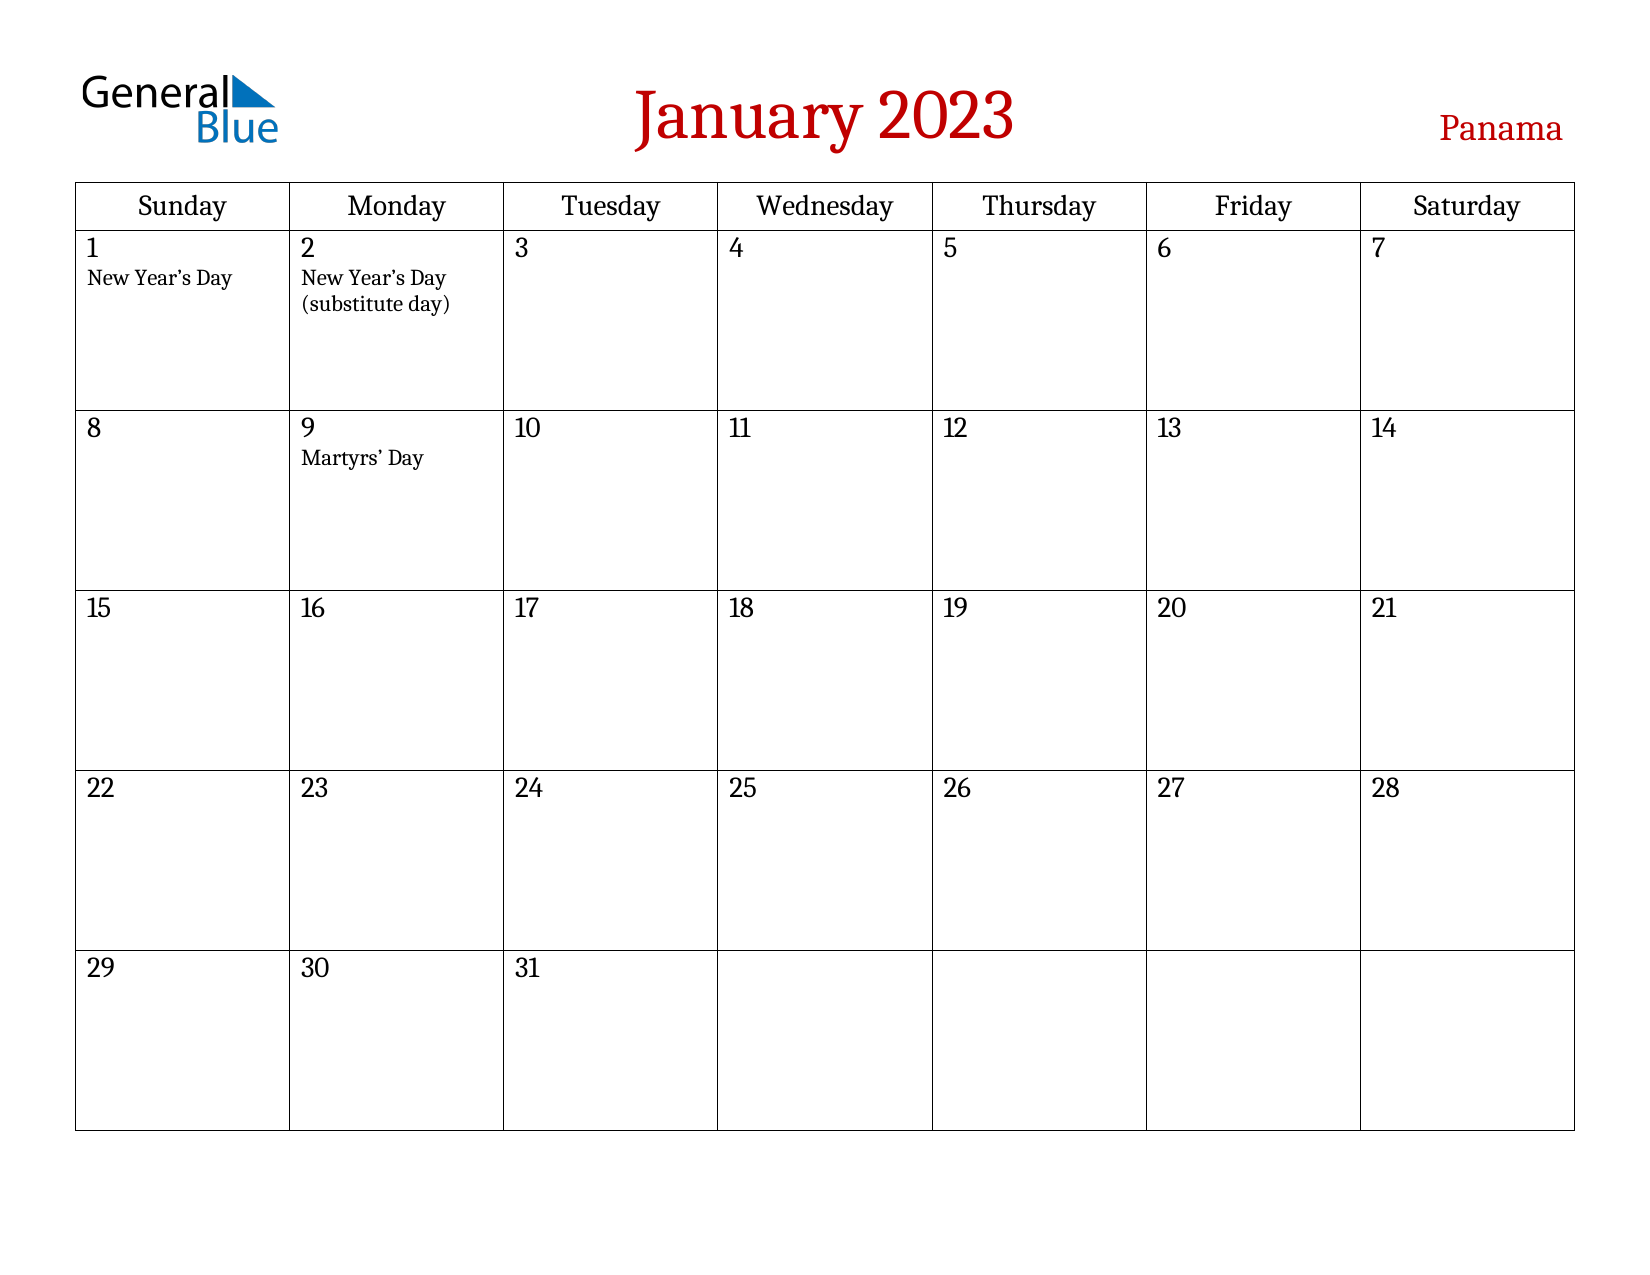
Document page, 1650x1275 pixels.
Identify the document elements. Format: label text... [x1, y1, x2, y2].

table_cell 20 [1147, 591, 1360, 625]
table_cell [1361, 805, 1574, 950]
table_cell New Year’s Day [76, 265, 289, 410]
table_cell Thursday [933, 183, 1146, 230]
picture [82, 75, 278, 143]
table_cell 5 [933, 231, 1146, 264]
table_cell 30 [290, 951, 503, 985]
table_cell [76, 805, 289, 950]
table_cell 18 [718, 591, 932, 625]
table_cell [290, 985, 503, 1130]
table_cell [504, 445, 717, 590]
table_cell 2 [290, 231, 503, 264]
table_cell [76, 625, 289, 770]
table_cell Sunday [76, 183, 289, 230]
table_cell [718, 805, 932, 950]
table_cell [290, 625, 503, 770]
table_cell 23 [290, 771, 503, 805]
table_cell 25 [718, 771, 932, 805]
table_cell 11 [718, 411, 932, 444]
table_cell 16 [290, 591, 503, 625]
table_cell [933, 445, 1146, 590]
table_cell New Year’s Day (substitute day) [290, 265, 503, 410]
table_cell [933, 985, 1146, 1130]
table_cell [933, 951, 1146, 985]
table_cell Martyrs’ Day [290, 445, 503, 590]
table_cell [718, 445, 932, 590]
table_cell 1 [76, 231, 289, 264]
table_cell [76, 445, 289, 590]
table_cell [504, 265, 717, 410]
table_cell [1147, 805, 1360, 950]
table_cell [504, 625, 717, 770]
table_cell 29 [76, 951, 289, 985]
table_cell 27 [1147, 771, 1360, 805]
table_cell [1361, 951, 1574, 985]
table_cell 28 [1361, 771, 1574, 805]
table_cell [718, 265, 932, 410]
table_cell Monday [290, 183, 503, 230]
table_cell [1147, 265, 1360, 410]
table_cell Wednesday [718, 183, 932, 230]
table_cell 21 [1361, 591, 1574, 625]
table_cell [718, 625, 932, 770]
table_cell Friday [1147, 183, 1360, 230]
table_cell 26 [933, 771, 1146, 805]
table_cell 17 [504, 591, 717, 625]
table_header [76, 75, 503, 182]
table_cell 8 [76, 411, 289, 444]
table_cell [504, 985, 717, 1130]
table_cell 4 [718, 231, 932, 264]
table_cell 7 [1361, 231, 1574, 264]
table_cell 13 [1147, 411, 1360, 444]
table_cell [1361, 985, 1574, 1130]
table_cell [718, 951, 932, 985]
table_cell [1147, 951, 1360, 985]
table_cell [933, 805, 1146, 950]
table_cell 14 [1361, 411, 1574, 444]
table_header Panama [1146, 75, 1574, 182]
table_cell 6 [1147, 231, 1360, 264]
table_cell 9 [290, 411, 503, 444]
table_cell Tuesday [504, 183, 717, 230]
table_cell [1361, 625, 1574, 770]
table_cell [290, 805, 503, 950]
table_cell [1361, 445, 1574, 590]
table_cell [76, 985, 289, 1130]
table_cell [933, 265, 1146, 410]
table_cell 12 [933, 411, 1146, 444]
table_cell 15 [76, 591, 289, 625]
table_cell [1147, 445, 1360, 590]
table_cell 22 [76, 771, 289, 805]
table_cell 3 [504, 231, 717, 264]
table_cell [718, 985, 932, 1130]
table_cell 24 [504, 771, 717, 805]
table_cell [1147, 985, 1360, 1130]
table_header January 2023 [504, 75, 1146, 182]
table_cell Saturday [1361, 183, 1574, 230]
table_cell 31 [504, 951, 717, 985]
table_cell [504, 805, 717, 950]
table_cell 10 [504, 411, 717, 444]
table_cell [1147, 625, 1360, 770]
table_cell [1361, 265, 1574, 410]
table_cell [933, 625, 1146, 770]
table_cell 19 [933, 591, 1146, 625]
